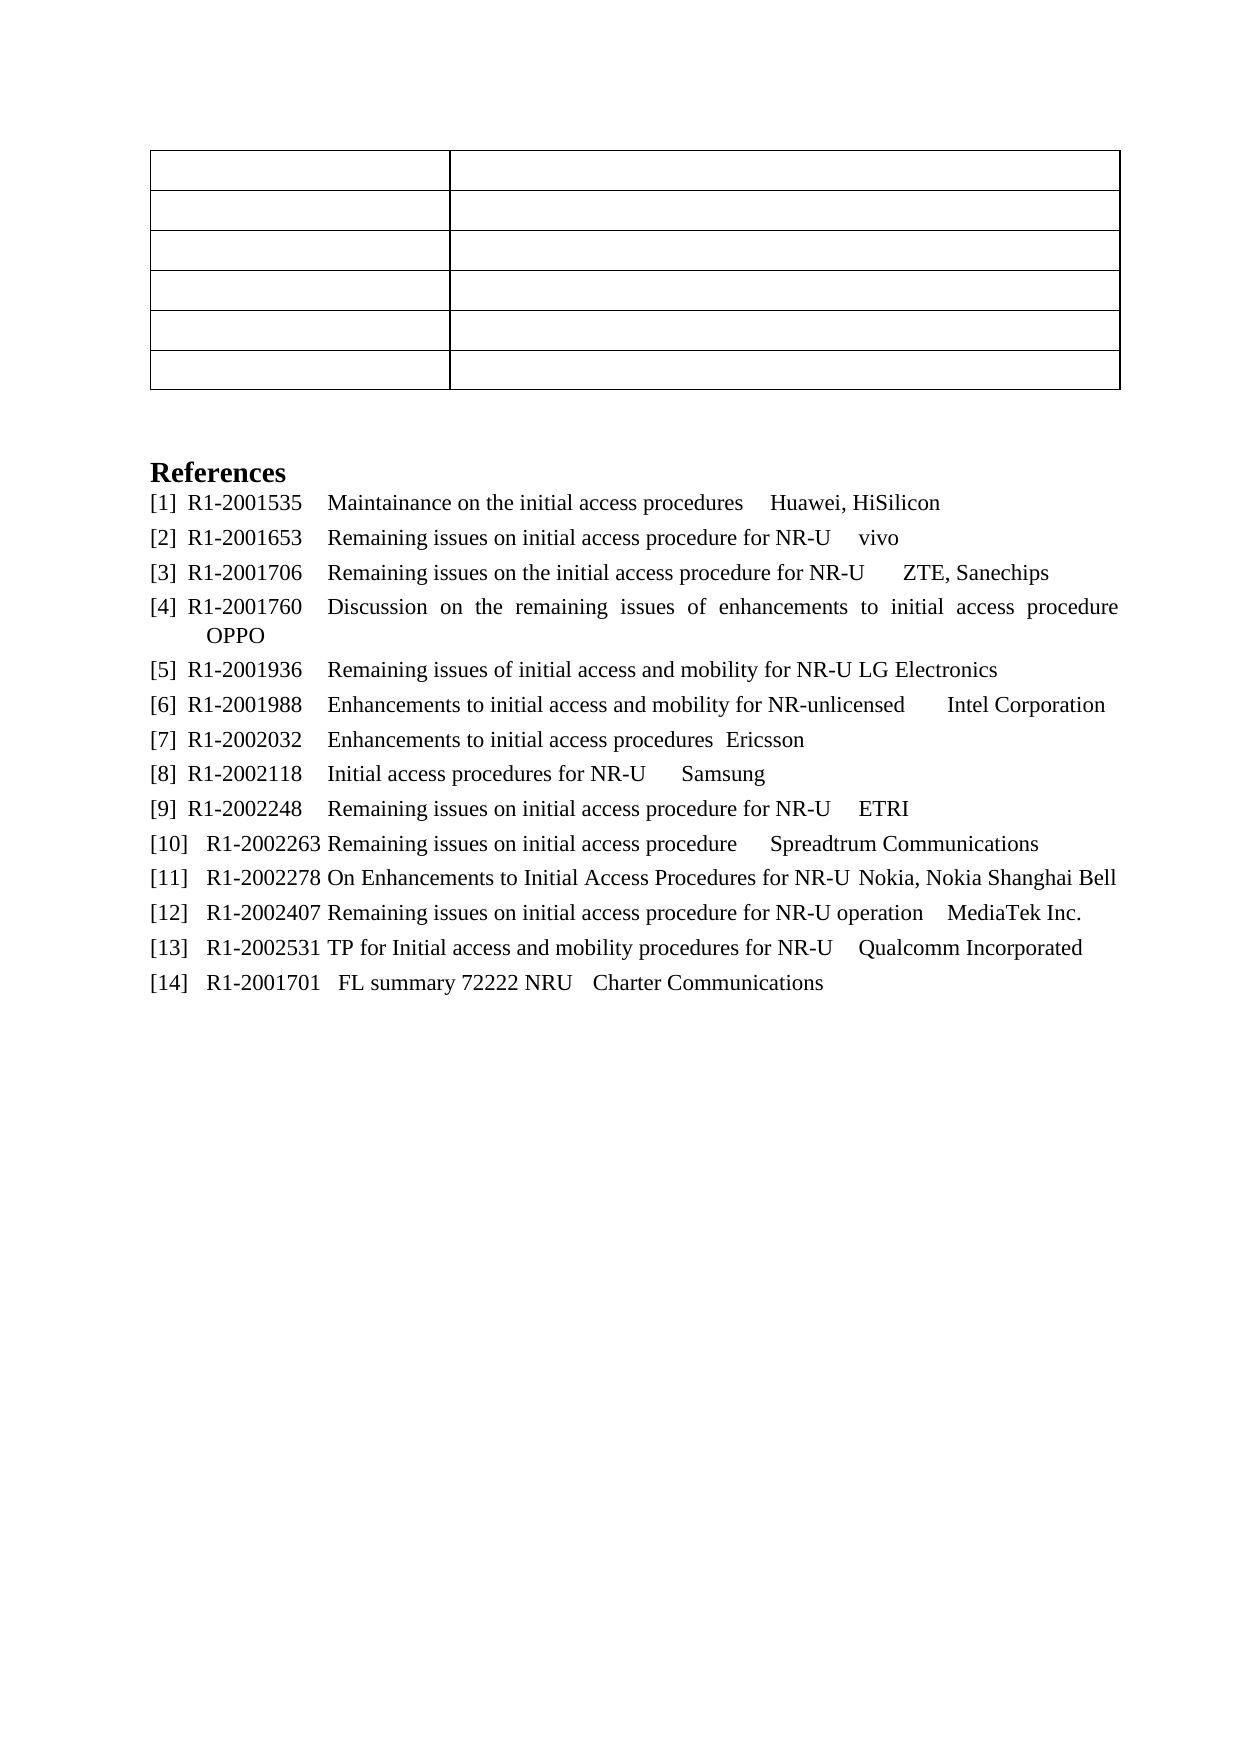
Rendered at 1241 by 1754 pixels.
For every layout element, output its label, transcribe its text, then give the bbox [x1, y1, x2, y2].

table_cell [451, 151, 1119, 190]
table_cell [151, 151, 449, 190]
text R1-2002118 Initial access procedures for NR-U Samsung [150, 760, 1120, 787]
table_cell [451, 271, 1119, 309]
subtitle References [150, 456, 1120, 489]
table_cell [151, 271, 449, 309]
text R1-2001535 Maintainance on the initial access procedures Huawei, HiSilicon [150, 489, 1120, 516]
text R1-2002278 On Enhancements to Initial Access Procedures for NR-U Nokia, Nokia Shanghai Bell [150, 864, 1120, 891]
text R1-2001936 Remaining issues of initial access and mobility for NR-U LG Electronics [150, 656, 1120, 683]
table_cell [451, 311, 1119, 349]
text R1-2001653 Remaining issues on initial access procedure for NR-U vivo [150, 524, 1120, 550]
text R1-2001988 Enhancements to initial access and mobility for NR-unlicensed Intel Corporation [150, 691, 1120, 717]
table_cell [451, 231, 1119, 270]
table_cell [451, 191, 1119, 230]
text R1-2002531 TP for Initial access and mobility procedures for NR-U Qualcomm Incorporated [150, 934, 1120, 960]
text R1-2001706 Remaining issues on the initial access procedure for NR-U ZTE, Sanechips [150, 558, 1120, 585]
table_cell [151, 351, 449, 389]
text R1-2002248 Remaining issues on initial access procedure for NR-U ETRI [150, 795, 1120, 821]
text R1-2002263 Remaining issues on initial access procedure Spreadtrum Communications [150, 830, 1120, 856]
text R1-2002032 Enhancements to initial access procedures Ericsson [150, 726, 1120, 752]
table_cell [151, 191, 449, 230]
table_cell [451, 351, 1119, 389]
text R1-2001760 Discussion on the remaining issues of enhancements to initial access procedure OPPO [150, 593, 1120, 648]
table_cell [151, 311, 449, 349]
text R1-2001701 FL summary 72222 NRU Charter Communications [150, 968, 1120, 995]
table_cell [151, 231, 449, 270]
text R1-2002407 Remaining issues on initial access procedure for NR-U operation MediaTek Inc. [150, 899, 1120, 926]
